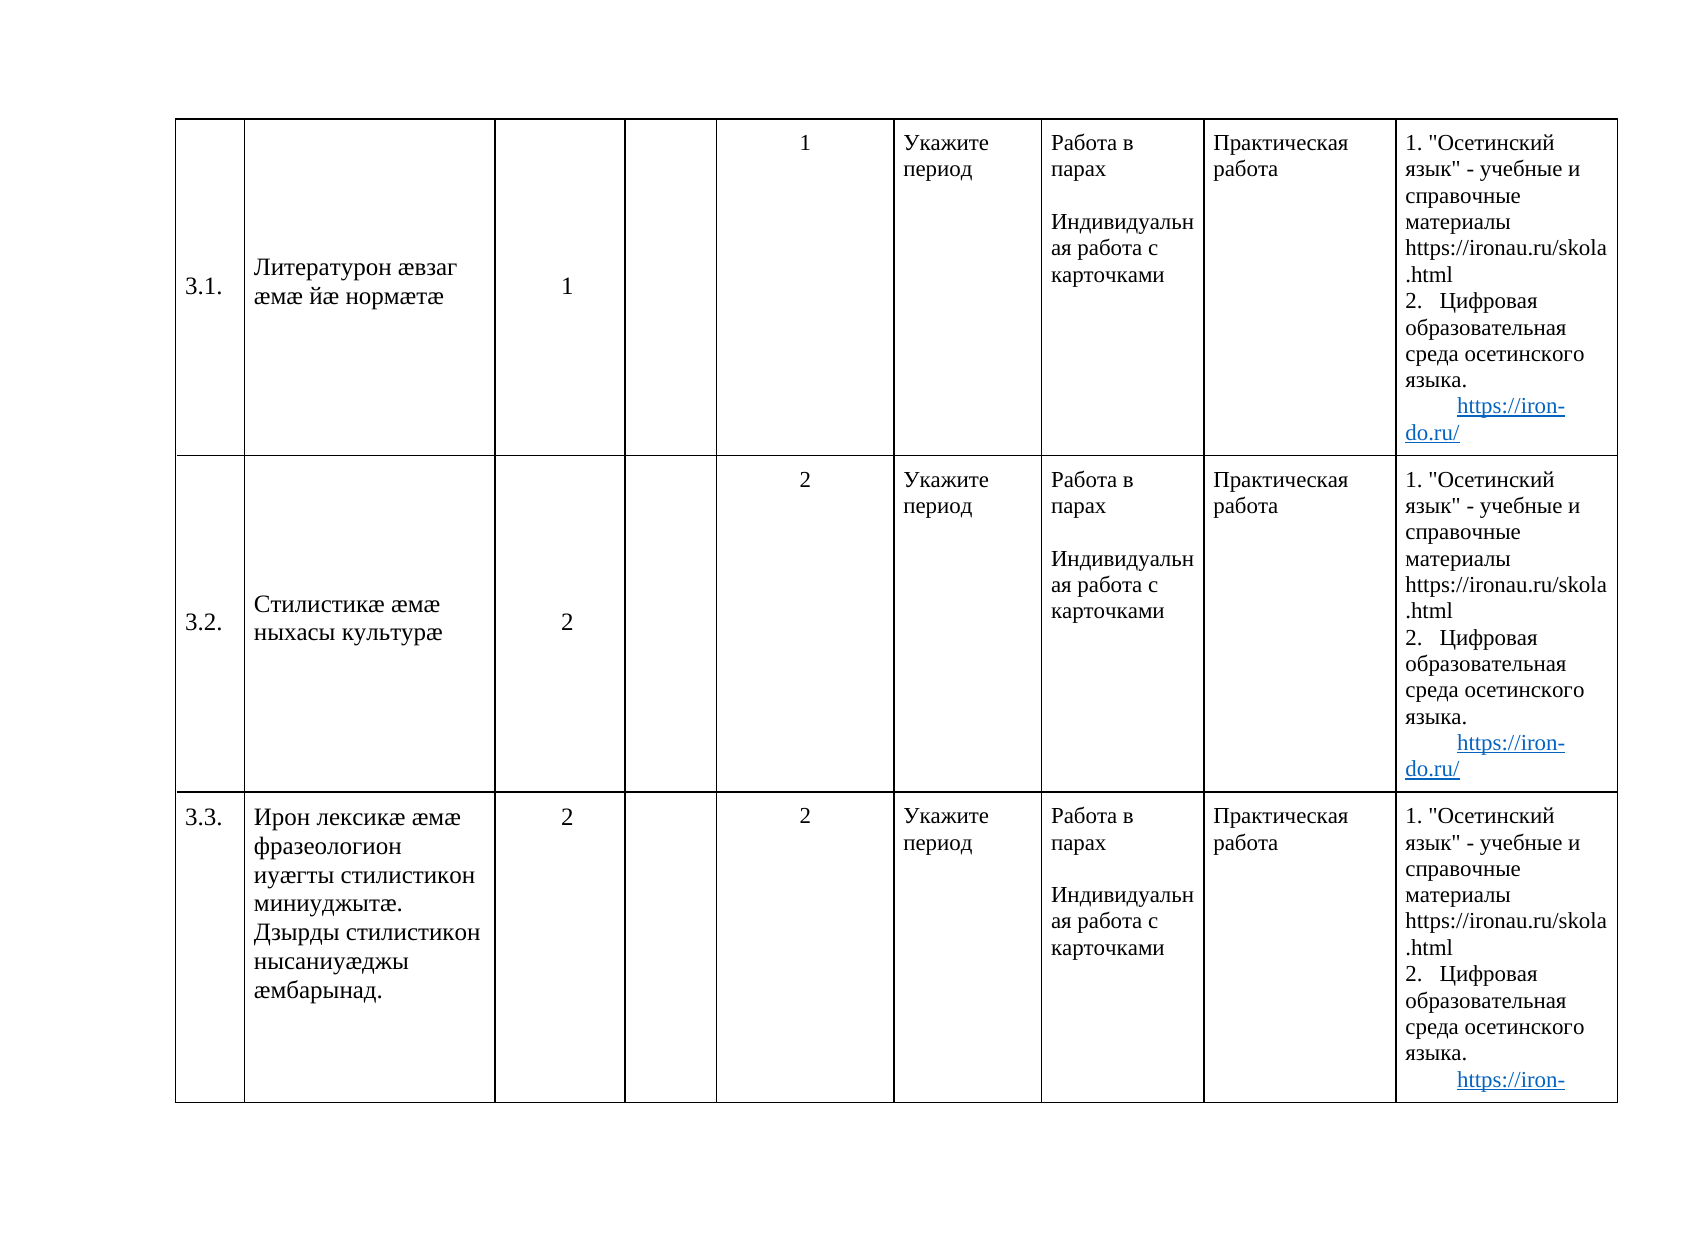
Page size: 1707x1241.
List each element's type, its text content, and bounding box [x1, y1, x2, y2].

table_cell Практическая работа [1205, 456, 1395, 791]
table_cell Укажите период [895, 793, 1041, 1101]
table_cell 3.1. [176, 120, 244, 455]
table_cell Укажите период [895, 120, 1041, 455]
table_cell 2 [496, 456, 624, 791]
table_cell [626, 793, 716, 1101]
table_cell Укажите период [895, 456, 1041, 791]
table_cell 1 [717, 120, 893, 455]
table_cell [1397, 793, 1617, 1101]
table_cell 1 [496, 120, 624, 455]
table_cell 2 [496, 793, 624, 1101]
table_cell 3.3. [176, 792, 244, 1101]
table_cell [626, 120, 716, 455]
table_cell Литературон æвзаг æмæ йæ нормæтæ [245, 120, 494, 455]
table_cell Практическая работа [1205, 120, 1395, 455]
table_cell 3.2. [176, 456, 244, 791]
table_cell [1042, 793, 1203, 1101]
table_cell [1397, 120, 1617, 455]
table_cell Практическая работа [1205, 793, 1395, 1101]
table_cell 2 [717, 456, 893, 791]
table_cell 2 [717, 793, 893, 1101]
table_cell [245, 793, 494, 1101]
table_cell Стилистикæ æмæ ныхасы культурæ [245, 456, 494, 791]
table_cell [626, 456, 716, 791]
table_cell Работа в парах Индивидуальная работа с карточками [1042, 456, 1203, 791]
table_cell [1042, 120, 1203, 455]
